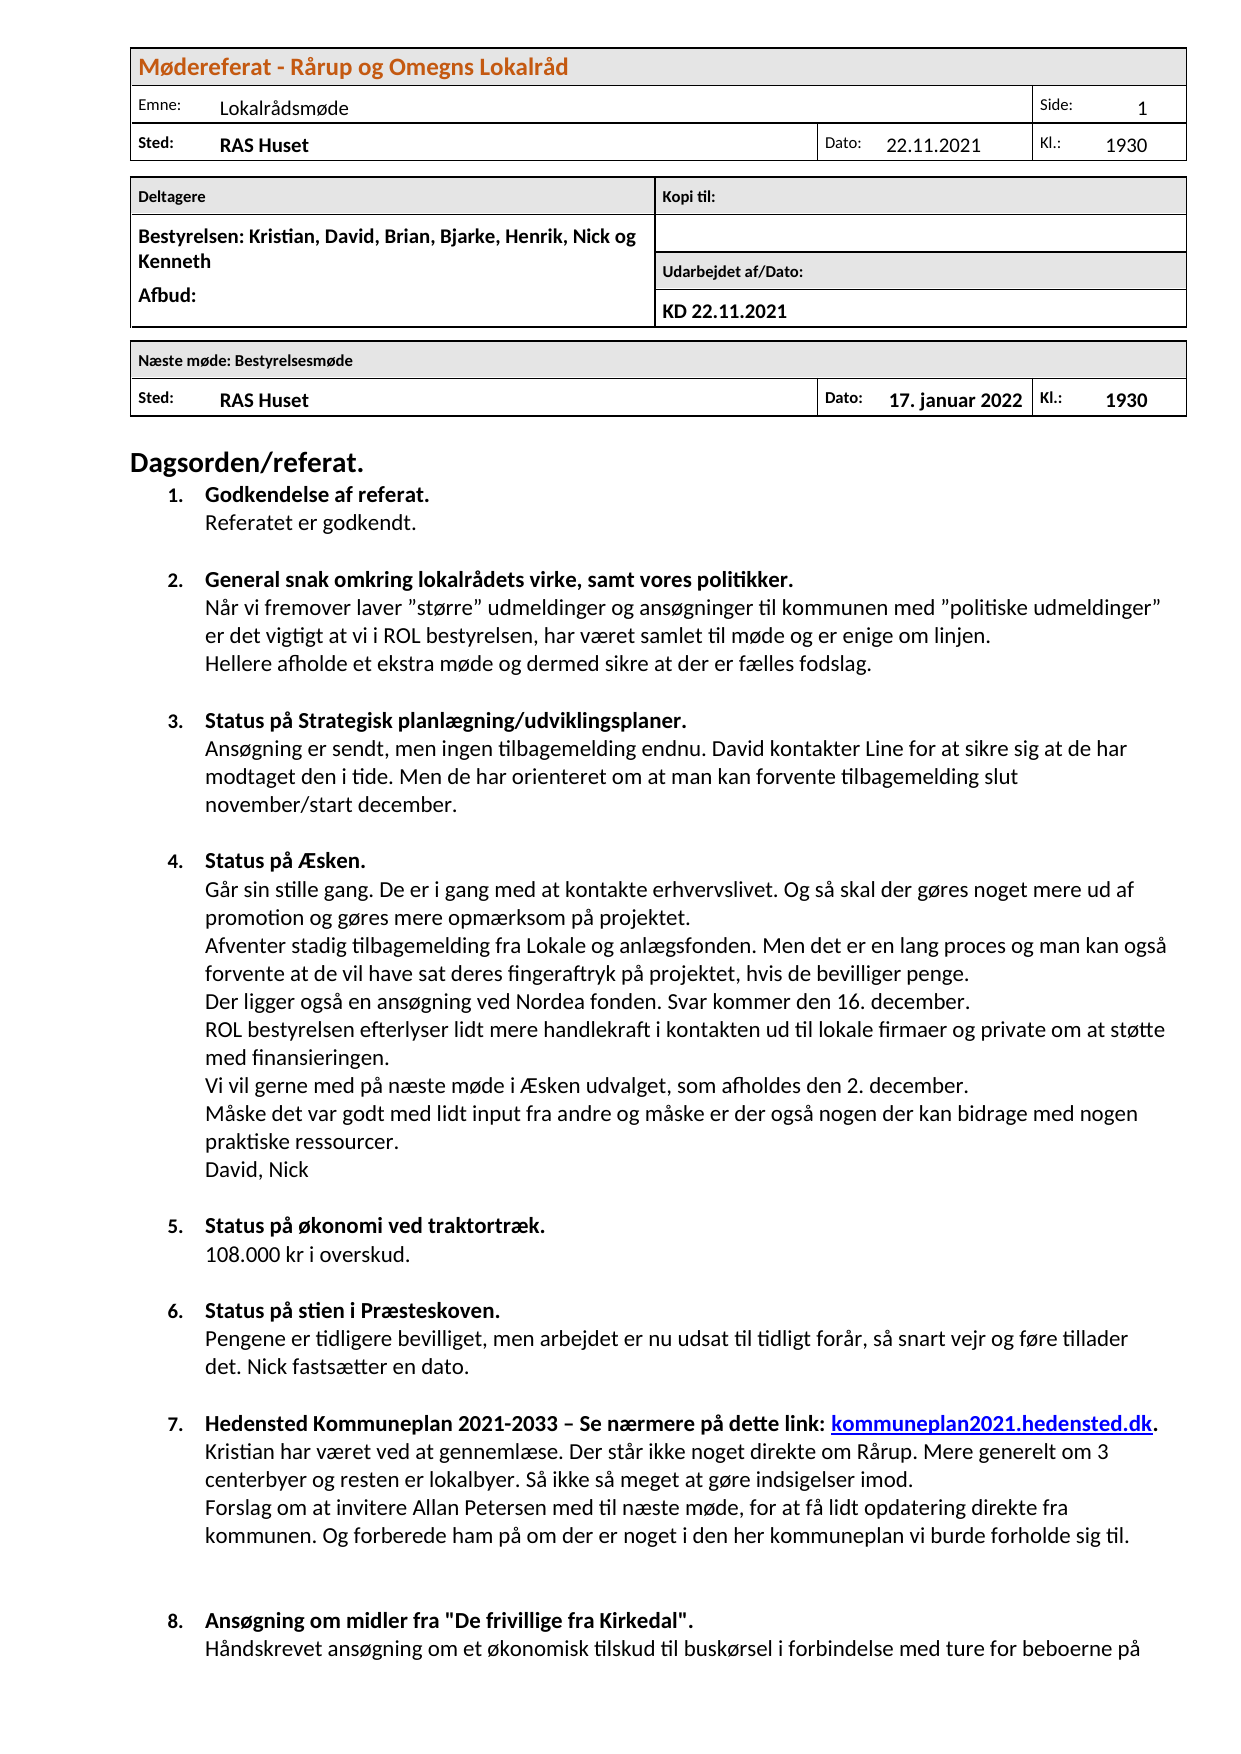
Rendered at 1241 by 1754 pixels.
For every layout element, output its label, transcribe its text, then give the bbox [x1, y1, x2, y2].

table_cell Bestyrelsen: Kristian, David, Brian, Bjarke, Henrik, Nick og Kenneth Afbud: [131, 215, 654, 326]
table_cell [656, 215, 1186, 251]
table_cell Dato: [818, 379, 879, 415]
table_header Deltagere [131, 178, 654, 213]
table_cell Sted: [131, 379, 212, 415]
table_cell Udarbejdet af/Dato: [656, 253, 1186, 288]
table_cell KD 22.11.2021 [656, 290, 1186, 326]
list Godkendelse af referat. Referatet er godkendt. [167, 480, 1169, 565]
table_header Kopi til: [656, 178, 1186, 213]
list Status på Æsken. Går sin stille gang. De er i gang med at kontakte erhvervslivet. Og så skal der gøres noget mere ud af promotion og gøres mere opmærksom på projektet. Afventer stadig tilbagemelding fra Lokale og anlægsfonden. Men det er en lang proces og man kan også forvente at de vil have sat deres fingeraftryk på projektet, hvis de bevilliger penge. Der ligger også en ansøgning ved Nordea fonden. Svar kommer den 16. december. ROL bestyrelsen efterlyser lidt mere handlekraft i kontakten ud til lokale firmaer og private om at støtte med finansieringen. Vi vil gerne med på næste møde i Æsken udvalget, som afholdes den 2. december. Måske det var godt med lidt input fra andre og måske er der også nogen der kan bidrage med nogen praktiske ressourcer. David, Nick [167, 847, 1169, 1212]
list Status på økonomi ved traktortræk. 108.000 kr i overskud. [167, 1212, 1169, 1296]
table_cell 1930 [1098, 379, 1186, 415]
table_cell 17. januar 2022 [879, 379, 1032, 415]
table_cell Kl.: [1033, 379, 1098, 415]
table_header Næste møde: Bestyrelsesmøde [131, 342, 1186, 377]
list Status på Strategisk planlægning/udviklingsplaner. Ansøgning er sendt, men ingen tilbagemelding endnu. David kontakter Line for at sikre sig at de har modtaget den i tide. Men de har orienteret om at man kan forvente tilbagemelding slut november/start december. [167, 706, 1169, 847]
list General snak omkring lokalrådets virke, samt vores politikker. Når vi fremover laver ”større” udmeldinger og ansøgninger til kommunen med ”politiske udmeldinger” er det vigtigt at vi i ROL bestyrelsen, har været samlet til møde og er enige om linjen. Hellere afholde et ekstra møde og dermed sikre at der er fælles fodslag. [167, 565, 1169, 706]
list Status på stien i Præsteskoven. Pengene er tidligere bevilliget, men arbejdet er nu udsat til tidligt forår, så snart vejr og føre tillader det. Nick fastsætter en dato. [167, 1296, 1169, 1409]
list Hedensted Kommuneplan 2021-2033 – Se nærmere på dette link: kommuneplan2021.hedensted.dk. Kristian har været ved at gennemlæse. Der står ikke noget direkte om Rårup. Mere generelt om 3 centerbyer og resten er lokalbyer. Så ikke så meget at gøre indsigelser imod. Forslag om at invitere Allan Petersen med til næste møde, for at få lidt opdatering direkte fra kommunen. Og forberede ham på om der er noget i den her kommuneplan vi burde forholde sig til. [167, 1409, 1169, 1606]
table_cell RAS Huset [212, 379, 817, 415]
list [167, 1606, 1169, 1662]
text Dagsorden/referat. [130, 444, 1169, 480]
